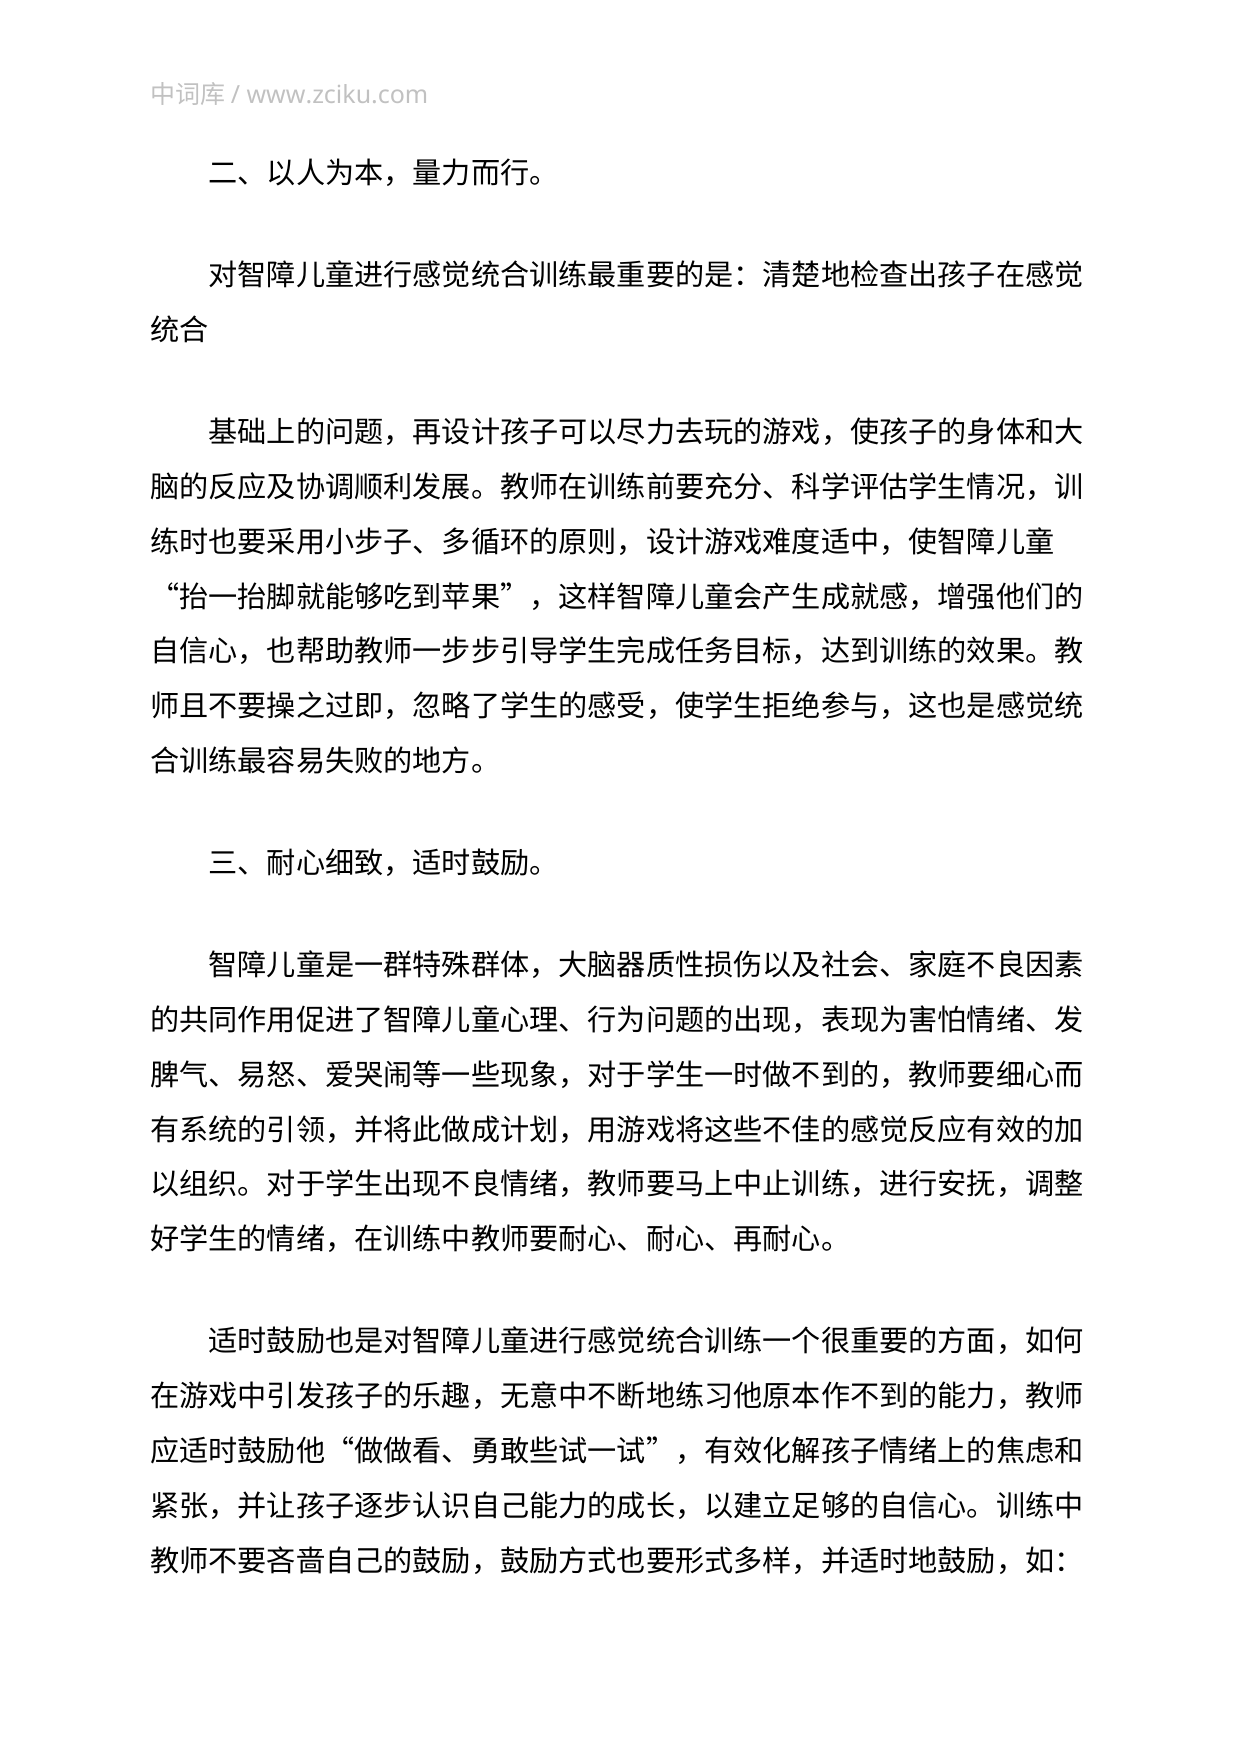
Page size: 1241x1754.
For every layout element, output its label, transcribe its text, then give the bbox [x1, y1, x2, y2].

text 对智障儿童进行感觉统合训练最重要的是：清楚地检查出孩子在感觉统合 [150, 252, 1090, 349]
text 三、耐心细致，适时鼓励。 [150, 839, 1090, 882]
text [150, 1318, 1090, 1579]
text 基础上的问题，再设计孩子可以尽力去玩的游戏，使孩子的身体和大脑的反应及协调顺利发展。教师在训练前要充分、科学评估学生情况，训练时也要采用小步子、多循环的原则，设计游戏难度适中，使智障儿童“抬一抬脚就能够吃到苹果”，这样智障儿童会产生成就感，增强他们的自信心，也帮助教师一步步引导学生完成任务目标，达到训练的效果。教师且不要操之过即，忽略了学生的感受，使学生拒绝参与，这也是感觉统合训练最容易失败的地方。 [150, 408, 1090, 780]
text 二、以人为本，量力而行。 [150, 150, 1090, 192]
text 智障儿童是一群特殊群体，大脑器质性损伤以及社会、家庭不良因素的共同作用促进了智障儿童心理、行为问题的出现，表现为害怕情绪、发脾气、易怒、爱哭闹等一些现象，对于学生一时做不到的，教师要细心而有系统的引领，并将此做成计划，用游戏将这些不佳的感觉反应有效的加以组织。对于学生出现不良情绪，教师要马上中止训练，进行安抚，调整好学生的情绪，在训练中教师要耐心、耐心、再耐心。 [150, 941, 1090, 1258]
